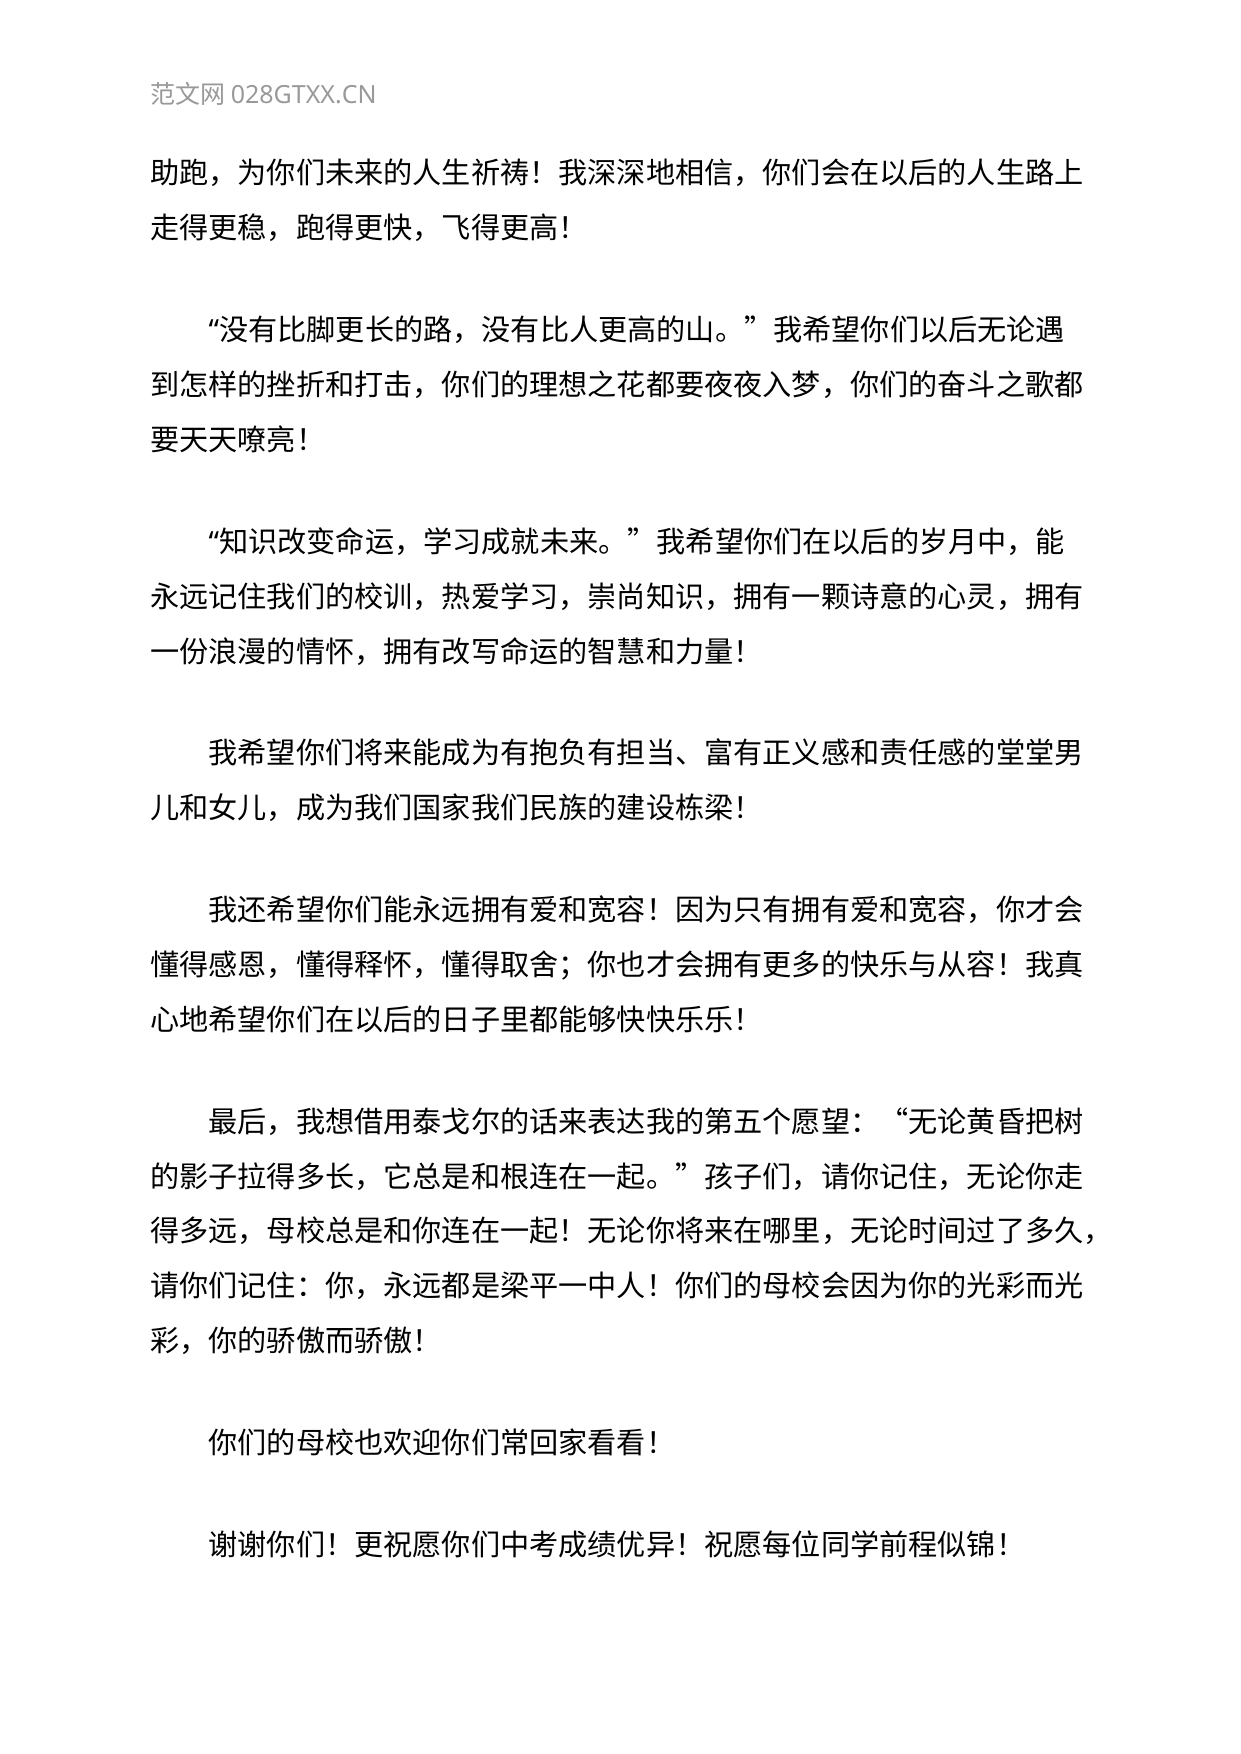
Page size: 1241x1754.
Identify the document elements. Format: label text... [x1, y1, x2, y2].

text 我还希望你们能永远拥有爱和宽容！因为只有拥有爱和宽容，你才会懂得感恩，懂得释怀，懂得取舍；你也才会拥有更多的快乐与从容！我真心地希望你们在以后的日子里都能够快快乐乐！ [150, 887, 1090, 1039]
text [150, 150, 1090, 247]
text “知识改变命运，学习成就未来。”我希望你们在以后的岁月中，能永远记住我们的校训，热爱学习，崇尚知识，拥有一颗诗意的心灵，拥有一份浪漫的情怀，拥有改写命运的智慧和力量！ [150, 518, 1090, 671]
text 你们的母校也欢迎你们常回家看看！ [150, 1419, 1090, 1462]
text 我希望你们将来能成为有抱负有担当、富有正义感和责任感的堂堂男儿和女儿，成为我们国家我们民族的建设栋梁！ [150, 730, 1090, 827]
text “没有比脚更长的路，没有比人更高的山。”我希望你们以后无论遇到怎样的挫折和打击，你们的理想之花都要夜夜入梦，你们的奋斗之歌都要天天嘹亮！ [150, 307, 1090, 459]
text 谢谢你们！更祝愿你们中考成绩优异！祝愿每位同学前程似锦！ [150, 1521, 1090, 1564]
text 最后，我想借用泰戈尔的话来表达我的第五个愿望：“无论黄昏把树的影子拉得多长，它总是和根连在一起。”孩子们，请你记住，无论你走得多远，母校总是和你连在一起！无论你将来在哪里，无论时间过了多久，请你们记住：你，永远都是梁平一中人！你们的母校会因为你的光彩而光彩，你的骄傲而骄傲！ [150, 1098, 1090, 1360]
